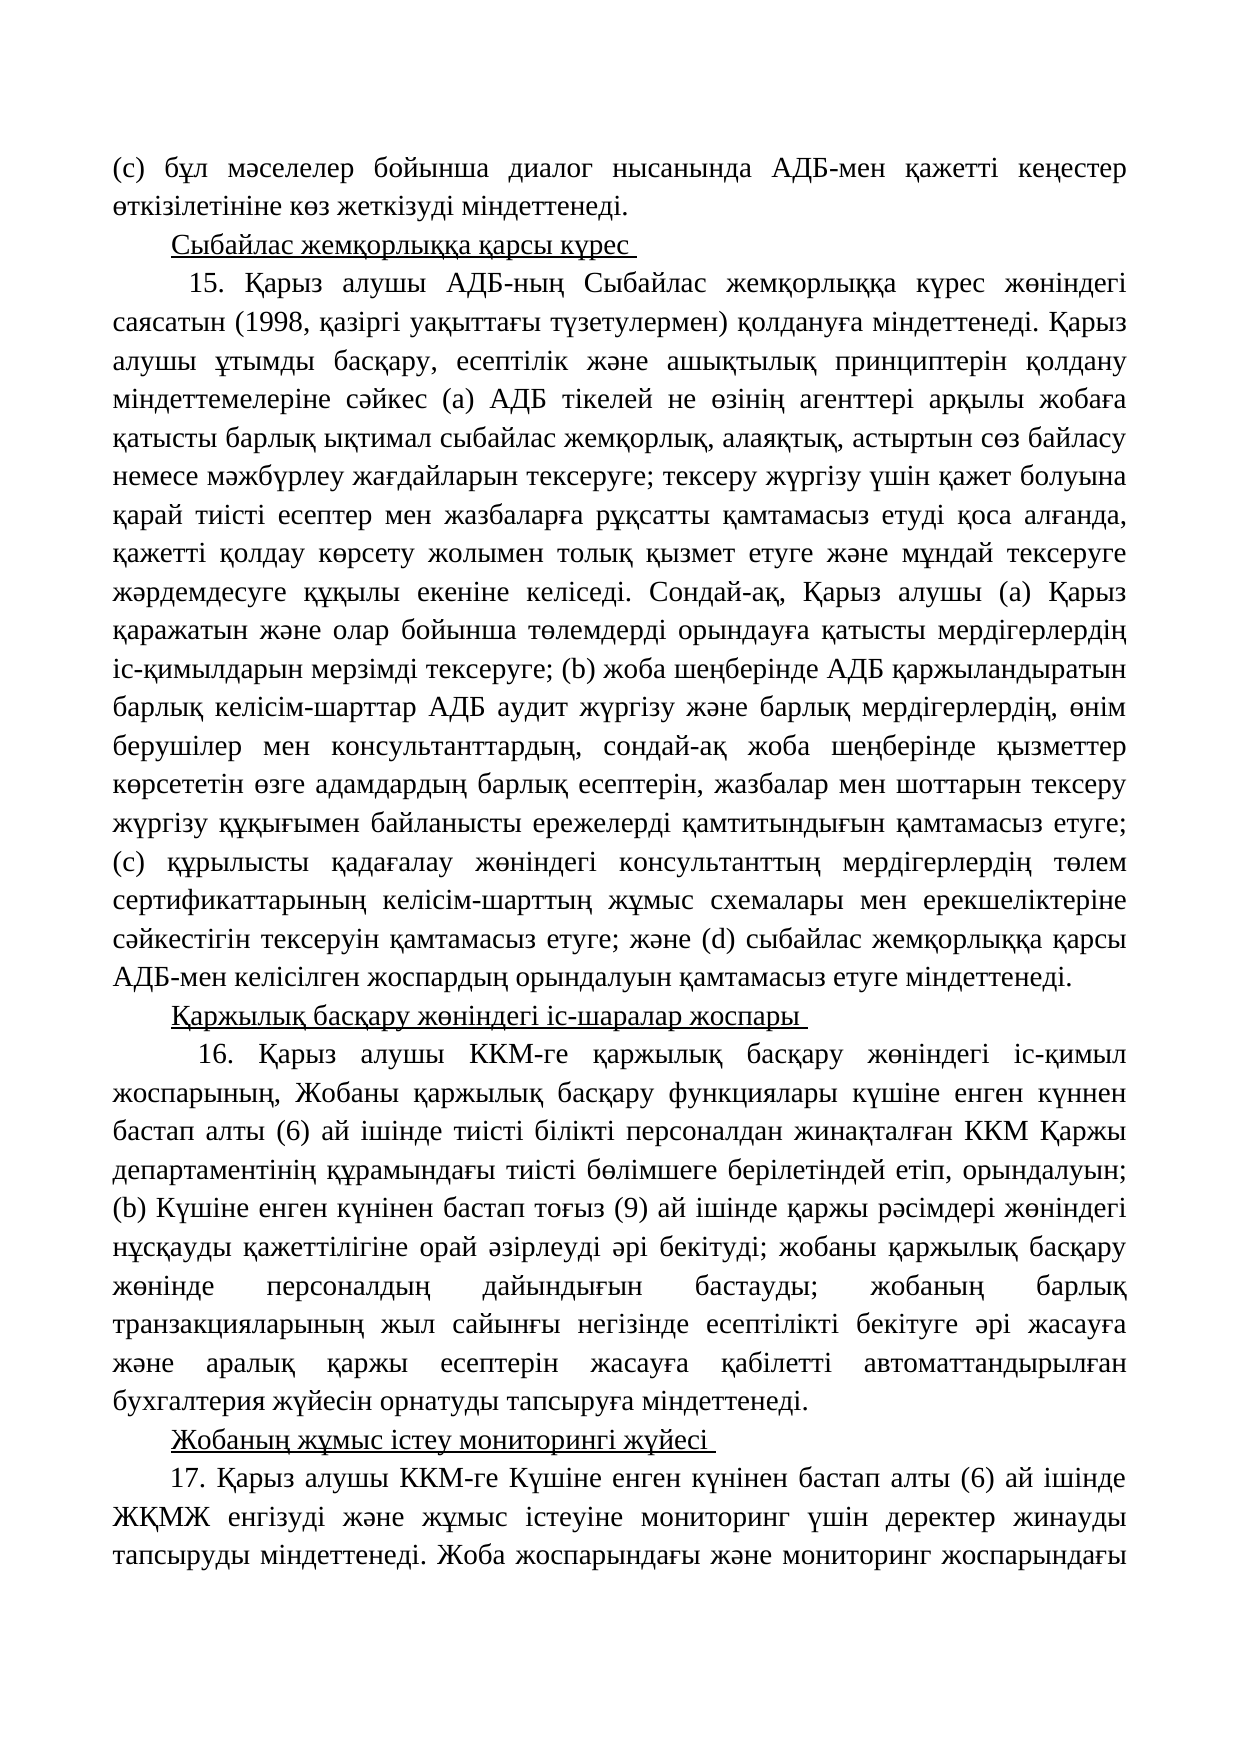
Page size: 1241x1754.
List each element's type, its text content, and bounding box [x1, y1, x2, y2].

text Қаржылық басқару жөніндегі іс-шаралар жоспары [112, 998, 1128, 1031]
text Сыбайлас жемқорлыққа қарсы күрес [112, 227, 1128, 261]
text Жобаның жұмыс істеу мониторингі жүйесі [112, 1422, 1128, 1455]
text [112, 150, 1128, 222]
text 16. Қарыз алушы ККМ-ге қаржылық басқару жөніндегі іс-қимыл жоспарының, Жобаны қаржылық басқару функциялары күшіне енген күннен бастап алты (6) ай ішінде тиісті білікті персоналдан жинақталған ККМ Қаржы департаментінің құрамындағы тиісті бөлімшеге берілетіндей етіп, орындалуын; (b) Күшіне енген күнінен бастап тоғыз (9) ай ішінде қаржы рәсімдері жөніндегі нұсқауды қажеттілігіне орай әзірлеуді әрі бекітуді; жобаны қаржылық басқару жөнінде персоналдың дайындығын бастауды; жобаның барлық транзакцияларының жыл сайынғы негізінде есептілікті бекітуге әрі жасауға және аралық қаржы есептерін жасауға қабілетті автоматтандырылған бухгалтерия жүйесін орнатуды тапсыруға міндеттенеді. [112, 1036, 1128, 1417]
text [112, 1460, 1128, 1571]
text 15. Қарыз алушы АДБ-ның Сыбайлас жемқорлыққа күрес жөніндегі саясатын (1998, қазіргі уақыттағы түзетулермен) қолдануға міндеттенеді. Қарыз алушы ұтымды басқару, есептілік және ашықтылық принциптерін қолдану міндеттемелеріне сәйкес (а) АДБ тікелей не өзінің агенттері арқылы жобаға қатысты барлық ықтимал сыбайлас жемқорлық, алаяқтық, астыртын сөз байласу немесе мәжбүрлеу жағдайларын тексеруге; тексеру жүргізу үшін қажет болуына қарай тиісті есептер мен жазбаларға рұқсатты қамтамасыз етуді қоса алғанда, қажетті қолдау көрсету жолымен толық қызмет етуге және мұндай тексеруге жәрдемдесуге құқылы екеніне келіседі. Сондай-ақ, Қарыз алушы (а) Қарыз қаражатын және олар бойынша төлемдерді орындауға қатысты мердігерлердің іс-қимылдарын мерзімді тексеруге; (b) жоба шеңберінде АДБ қаржыландыратын барлық келісім-шарттар АДБ аудит жүргізу және барлық мердігерлердің, өнім берушілер мен консультанттардың, сондай-ақ жоба шеңберінде қызметтер көрсететін өзге адамдардың барлық есептерін, жазбалар мен шоттарын тексеру жүргізу құқығымен байланысты ережелерді қамтитындығын қамтамасыз етуге; (с) құрылысты қадағалау жөніндегі консультанттың мердігерлердің төлем сертификаттарының келісім-шарттың жұмыс схемалары мен ерекшеліктеріне сәйкестігін тексеруін қамтамасыз етуге; және (d) сыбайлас жемқорлыққа қарсы АДБ-мен келісілген жоспардың орындалуын қамтамасыз етуге міндеттенеді. [112, 266, 1128, 993]
